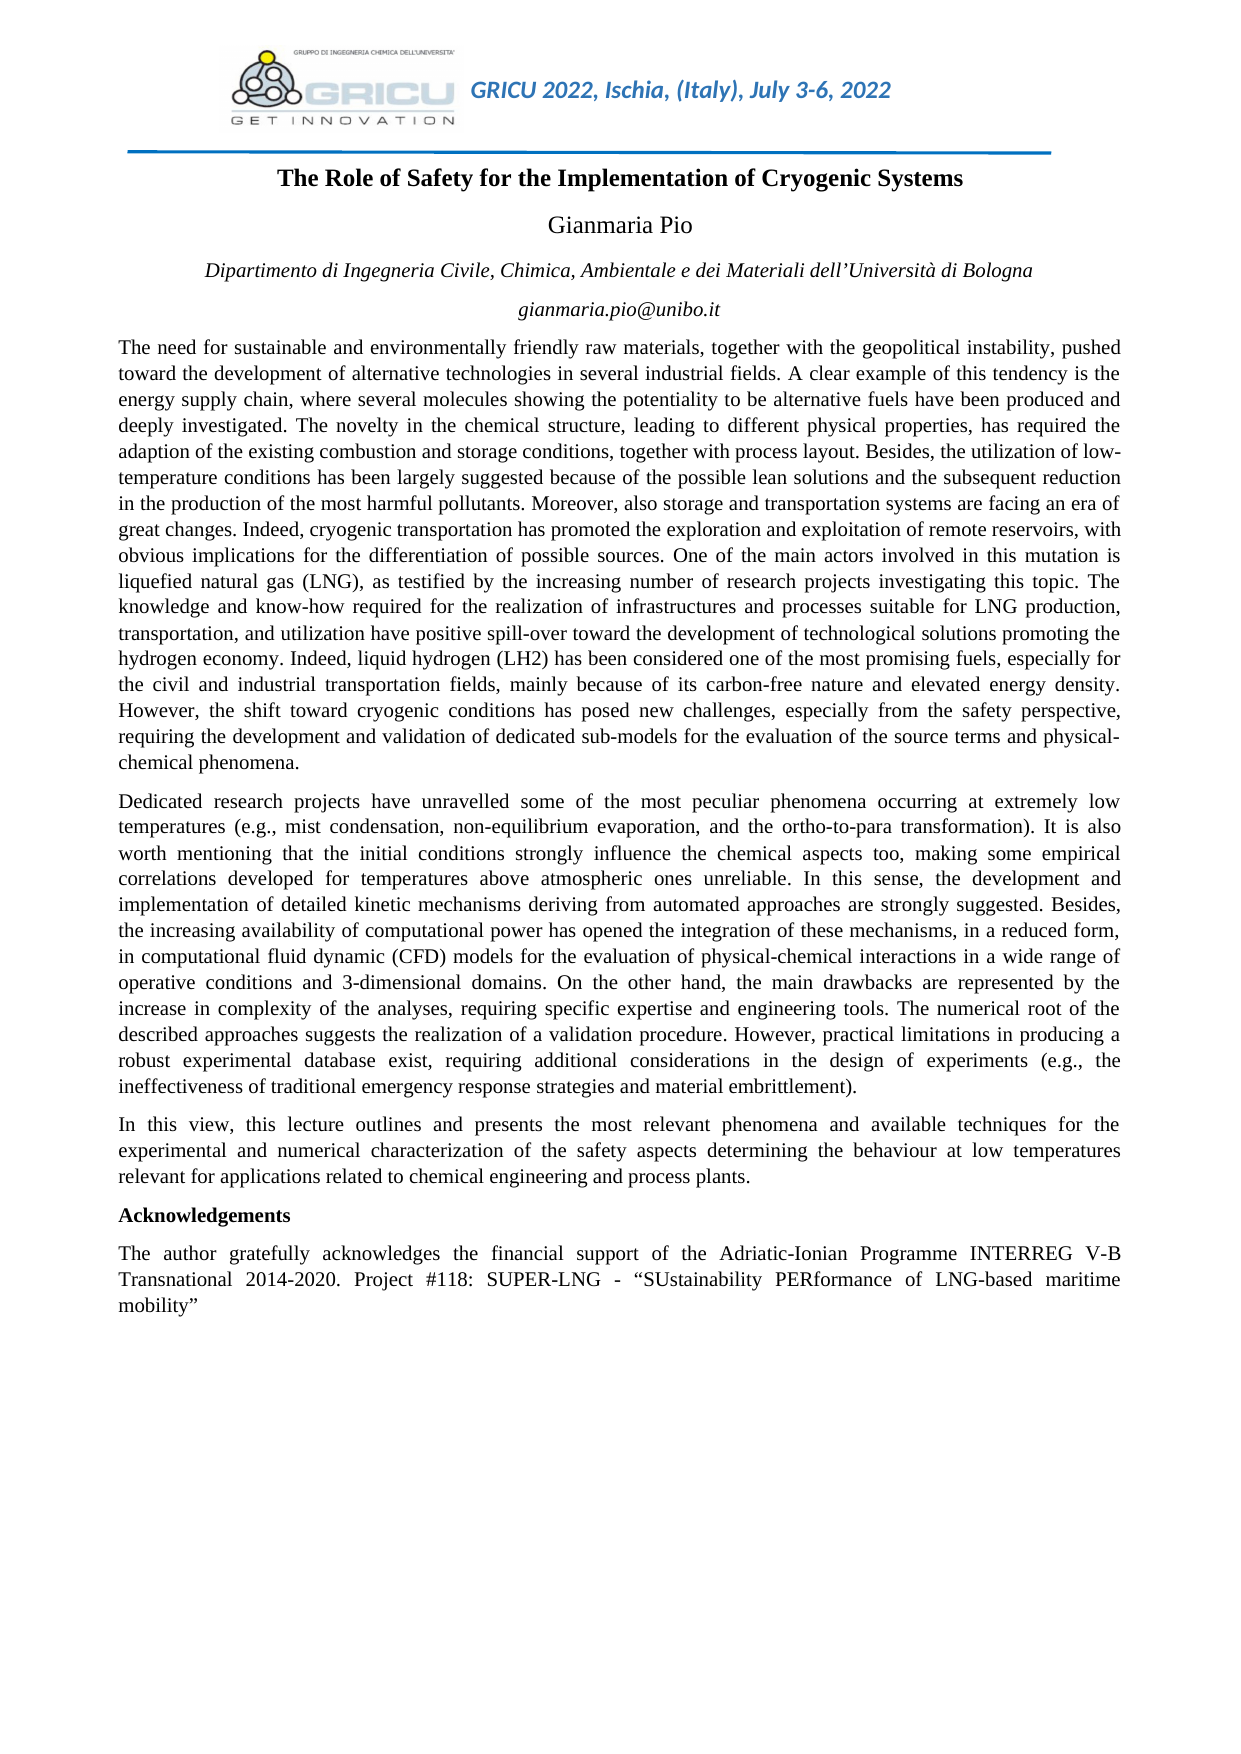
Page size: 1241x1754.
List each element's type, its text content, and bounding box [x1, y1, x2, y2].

text Dedicated research projects have unravelled some of the most peculiar phenomena occurring at extremely low temperatures (e.g., mist condensation, non-equilibrium evaporation, and the ortho-to-para transformation). It is also worth mentioning that the initial conditions strongly influence the chemical aspects too, making some empirical correlations developed for temperatures above atmospheric ones unreliable. In this sense, the development and implementation of detailed kinetic mechanisms deriving from automated approaches are strongly suggested. Besides, the increasing availability of computational power has opened the integration of these mechanisms, in a reduced form, in computational fluid dynamic (CFD) models for the evaluation of physical-chemical interactions in a wide range of operative conditions and 3-dimensional domains. On the other hand, the main drawbacks are represented by the increase in complexity of the analyses, requiring specific expertise and engineering tools. The numerical root of the described approaches suggests the realization of a validation procedure. However, practical limitations in producing a robust experimental database exist, requiring additional considerations in the design of experiments (e.g., the ineffectiveness of traditional emergency response strategies and material embrittlement). [118, 788, 1122, 1098]
picture [218, 45, 464, 133]
text Gianmaria Pio [118, 211, 1122, 239]
text In this view, this lecture outlines and presents the most relevant phenomena and available techniques for the experimental and numerical characterization of the safety aspects determining the behaviour at low temperatures relevant for applications related to chemical engineering and process plants. [118, 1112, 1122, 1188]
text The author gratefully acknowledges the financial support of the Adriatic-Ionian Programme INTERREG V-B Transnational 2014-2020. Project #118: SUPER-LNG - “SUstainability PERformance of LNG-based maritime mobility” [118, 1241, 1122, 1317]
text gianmaria.pio@unibo.it [118, 297, 1122, 321]
text The need for sustainable and environmentally friendly raw materials, together with the geopolitical instability, pushed toward the development of alternative technologies in several industrial fields. A clear example of this tendency is the energy supply chain, where several molecules showing the potentiality to be alternative fuels have been produced and deeply investigated. The novelty in the chemical structure, leading to different physical properties, has required the adaption of the existing combustion and storage conditions, together with process layout. Besides, the utilization of low-temperature conditions has been largely suggested because of the possible lean solutions and the subsequent reduction in the production of the most harmful pollutants. Moreover, also storage and transportation systems are facing an era of great changes. Indeed, cryogenic transportation has promoted the exploration and exploitation of remote reservoirs, with obvious implications for the differentiation of possible sources. One of the main actors involved in this mutation is liquefied natural gas (LNG), as testified by the increasing number of research projects investigating this topic. The knowledge and know-how required for the realization of infrastructures and processes suitable for LNG production, transportation, and utilization have positive spill-over toward the development of technological solutions promoting the hydrogen economy. Indeed, liquid hydrogen (LH2) has been considered one of the most promising fuels, especially for the civil and industrial transportation fields, mainly because of its carbon-free nature and elevated energy density. However, the shift toward cryogenic conditions has posed new challenges, especially from the safety perspective, requiring the development and validation of dedicated sub-models for the evaluation of the source terms and physical-chemical phenomena. [118, 335, 1122, 774]
text Acknowledgements [118, 1203, 1122, 1227]
text The Role of Safety for the Implementation of Cryogenic Systems [118, 163, 1122, 192]
text Dipartimento di Ingegneria Civile, Chimica, Ambientale e dei Materiali dell’Università di Bologna [118, 258, 1122, 282]
